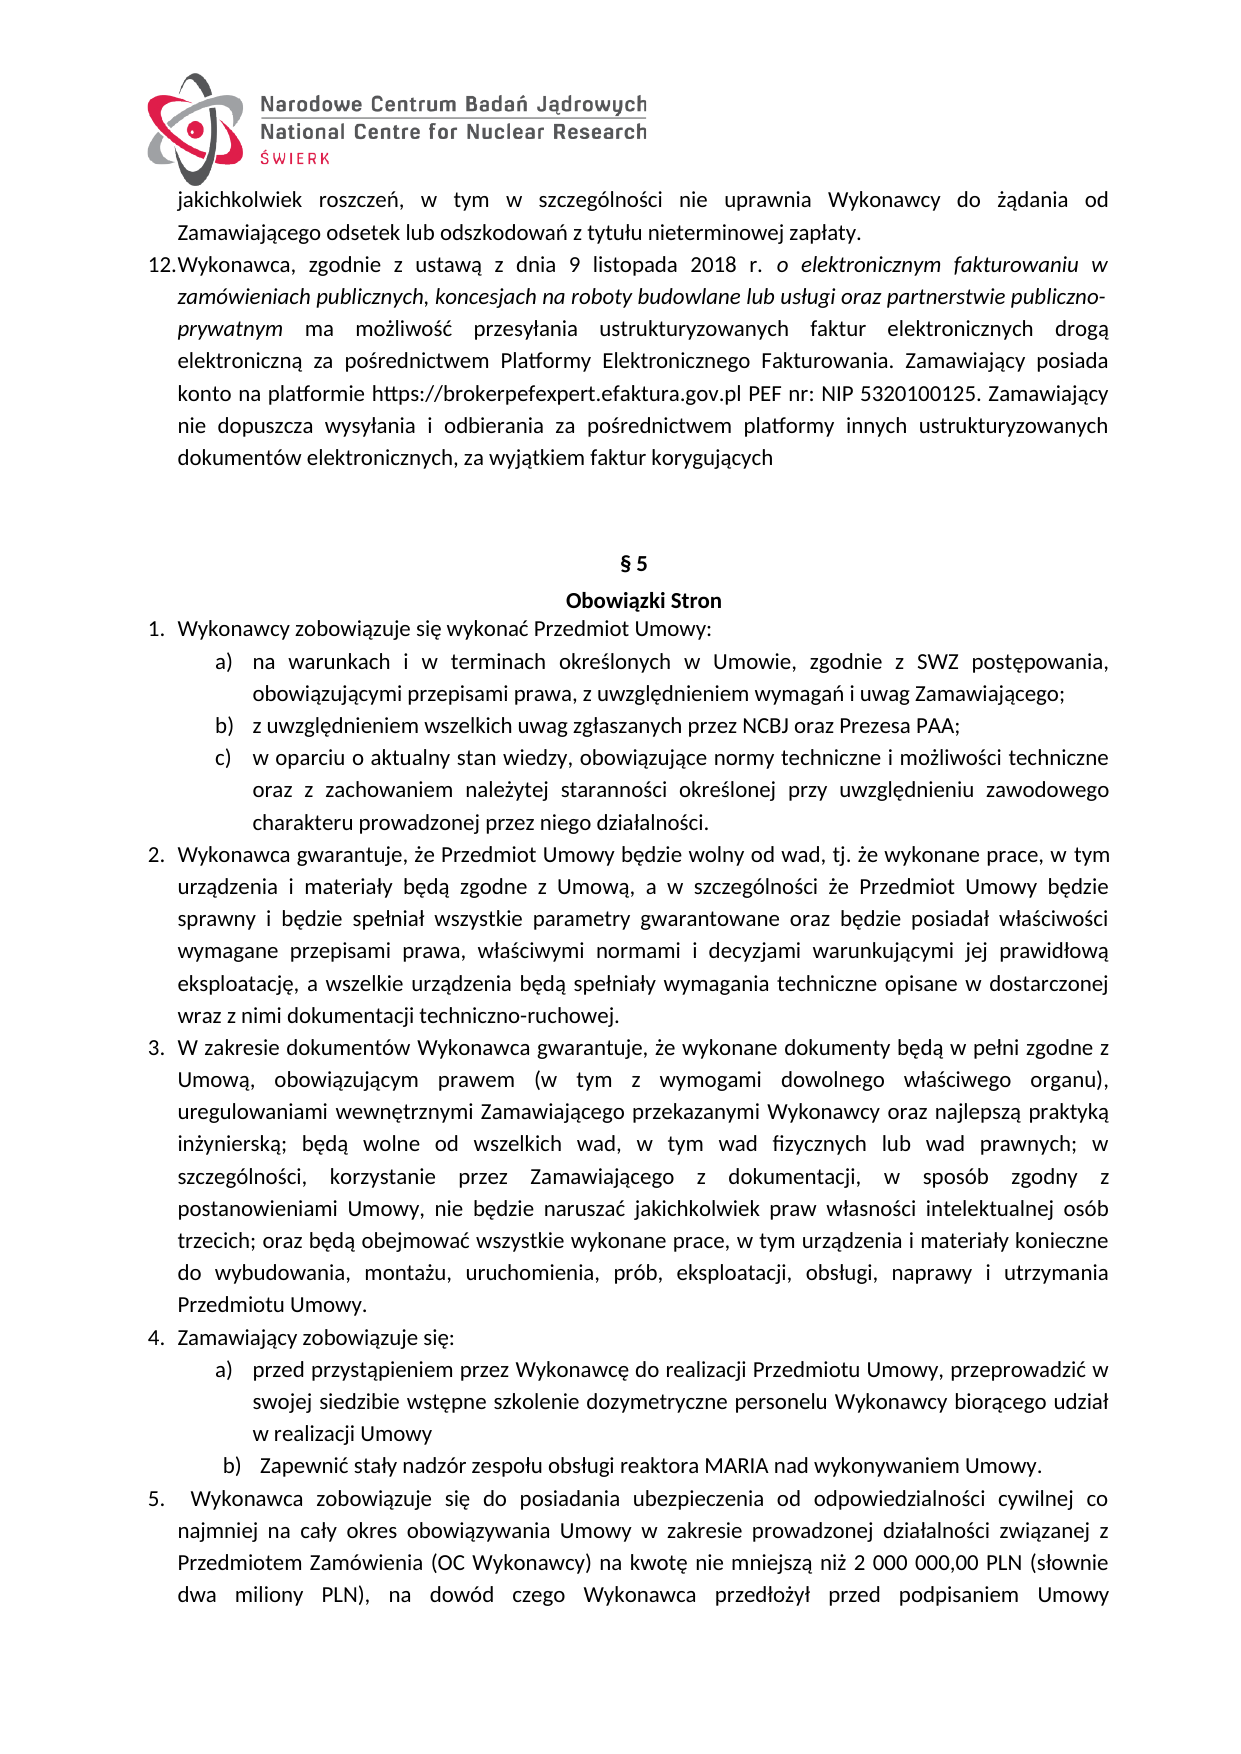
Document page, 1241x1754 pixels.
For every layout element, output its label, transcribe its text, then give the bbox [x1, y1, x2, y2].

list Wykonawca gwarantuje, że Przedmiot Umowy będzie wolny od wad, tj. że wykonane prace, w tym urządzenia i materiały będą zgodne z Umową, a w szczególności że Przedmiot Umowy będzie sprawny i będzie spełniał wszystkie parametry gwarantowane oraz będzie posiadał właściwości wymagane przepisami prawa, właściwymi normami i decyzjami warunkującymi jej prawidłową eksploatację, a wszelkie urządzenia będą spełniały wymagania techniczne opisane w dostarczonej wraz z nimi dokumentacji techniczno-ruchowej. [148, 840, 1110, 1029]
subtitle § 5 Obowiązki Stron [162, 539, 1110, 614]
list W zakresie dokumentów Wykonawca gwarantuje, że wykonane dokumenty będą w pełni zgodne z Umową, obowiązującym prawem (w tym z wymogami dowolnego właściwego organu), uregulowaniami wewnętrznymi Zamawiającego przekazanymi Wykonawcy oraz najlepszą praktyką inżynierską; będą wolne od wszelkich wad, w tym wad fizycznych lub wad prawnych; w szczególności, korzystanie przez Zamawiającego z dokumentacji, w sposób zgodny z postanowieniami Umowy, nie będzie naruszać jakichkolwiek praw własności intelektualnej osób trzecich; oraz będą obejmować wszystkie wykonane prace, w tym urządzenia i materiały konieczne do wybudowania, montażu, uruchomienia, prób, eksploatacji, obsługi, naprawy i utrzymania Przedmiotu Umowy. [148, 1033, 1110, 1318]
list Wykonawca, zgodnie z ustawą z dnia 9 listopada 2018 r. o elektronicznym fakturowaniu w zamówieniach publicznych, koncesjach na roboty budowlane lub usługi oraz partnerstwie publiczno-prywatnym ma możliwość przesyłania ustrukturyzowanych faktur elektronicznych drogą elektroniczną za pośrednictwem Platformy Elektronicznego Fakturowania. Zamawiający posiada konto na platformie https://brokerpefexpert.efaktura.gov.pl PEF nr: NIP 5320100125. Zamawiający nie dopuszcza wysyłania i odbierania za pośrednictwem platformy innych ustrukturyzowanych dokumentów elektronicznych, za wyjątkiem faktur korygujących [148, 250, 1110, 471]
list w oparciu o aktualny stan wiedzy, obowiązujące normy techniczne i możliwości techniczne oraz z zachowaniem należytej staranności określonej przy uwzględnieniu zawodowego charakteru prowadzonej przez niego działalności. [215, 743, 1110, 836]
list Wykonawcy zobowiązuje się wykonać Przedmiot Umowy: [148, 614, 1110, 643]
list z uwzględnieniem wszelkich uwag zgłaszanych przez NCBJ oraz Prezesa PAA; [215, 711, 1110, 739]
list przed przystąpieniem przez Wykonawcę do realizacji Przedmiotu Umowy, przeprowadzić w swojej siedzibie wstępne szkolenie dozymetryczne personelu Wykonawcy biorącego udział w realizacji Umowy [215, 1355, 1110, 1447]
list Zapewnić stały nadzór zespołu obsługi reaktora MARIA nad wykonywaniem Umowy. [223, 1451, 1110, 1479]
list na warunkach i w terminach określonych w Umowie, zgodnie z SWZ postępowania, obowiązującymi przepisami prawa, z uwzględnieniem wymagań i uwag Zamawiającego; [215, 647, 1110, 707]
list Zamawiający zobowiązuje się: [148, 1323, 1110, 1351]
picture [147, 73, 647, 186]
